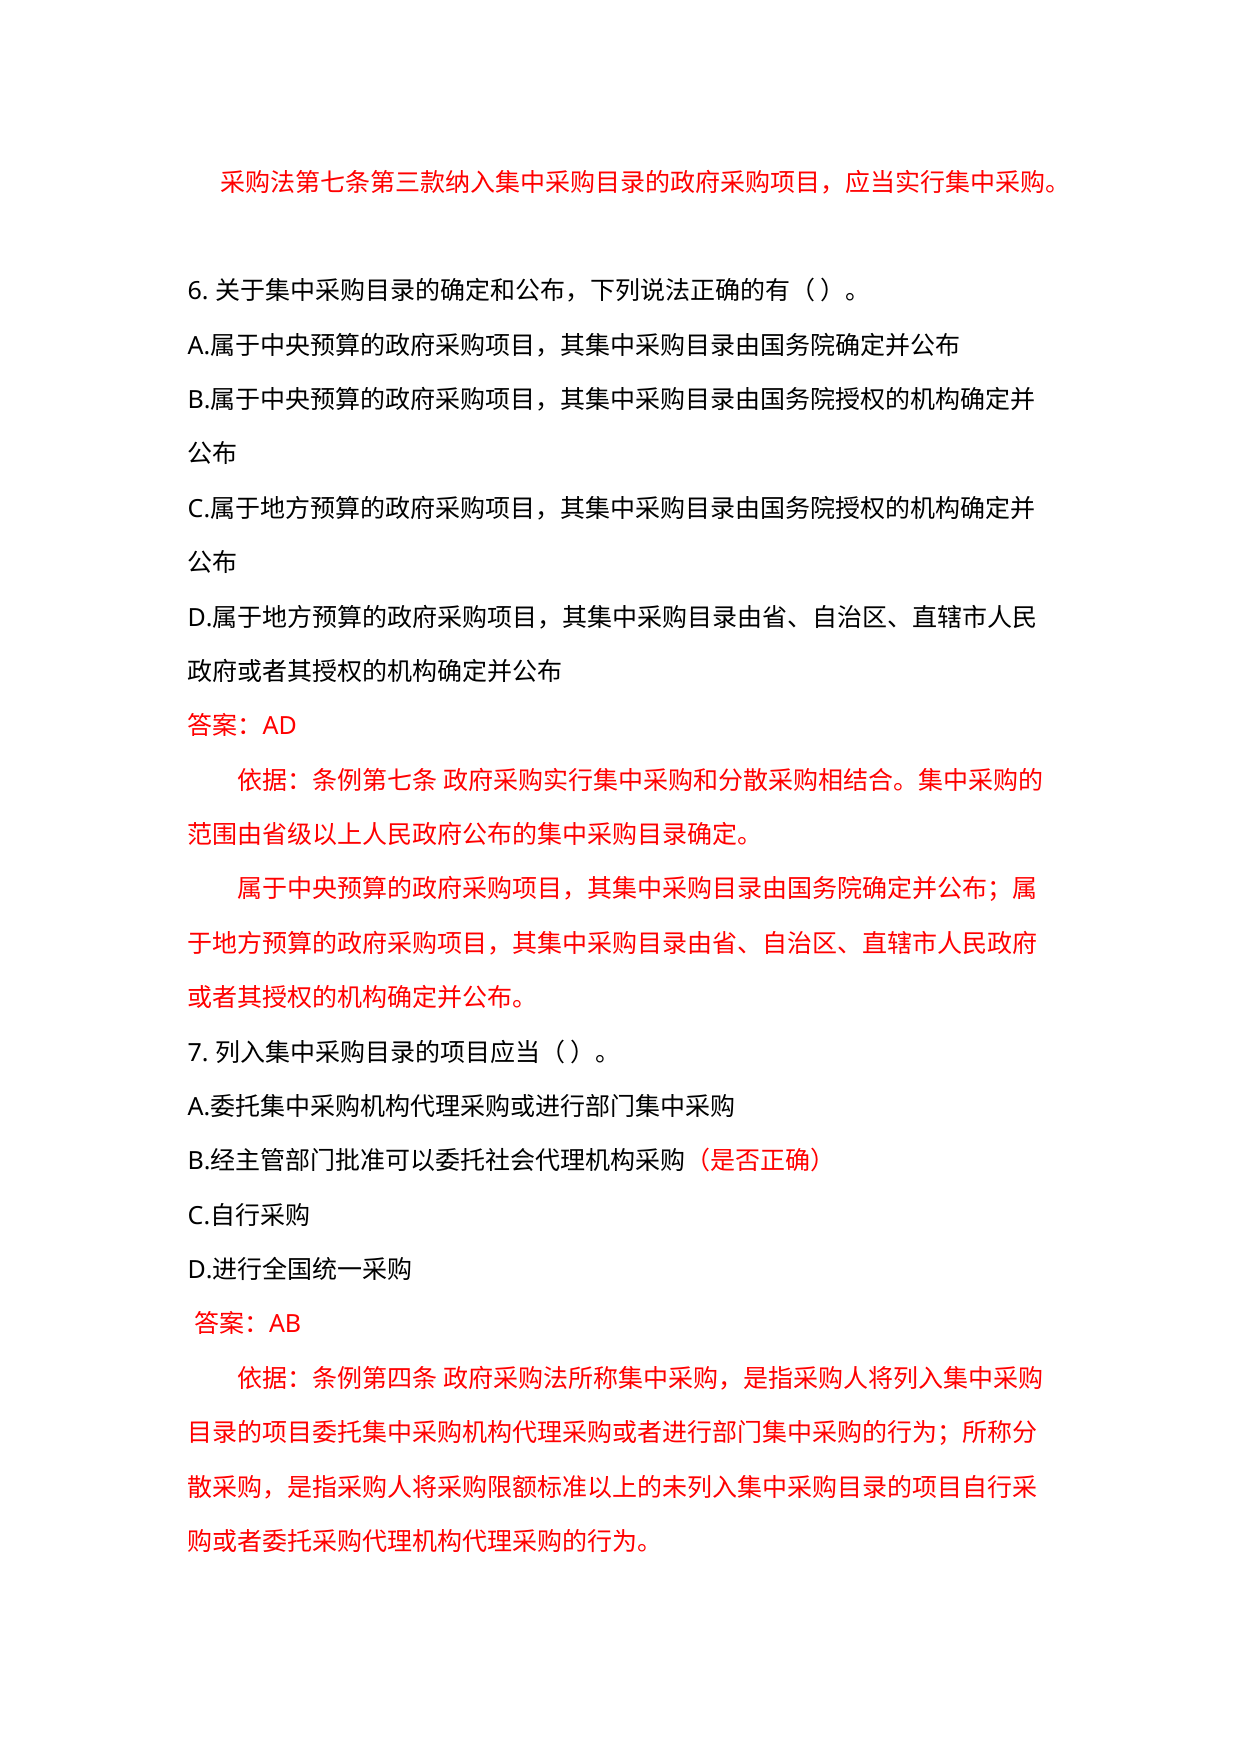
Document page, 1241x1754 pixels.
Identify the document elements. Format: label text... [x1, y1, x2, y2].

text C.自行采购 [187, 1195, 1053, 1231]
text 采购法第七条第三款纳入集中采购目录的政府采购项目，应当实行集中采购。 [187, 162, 1053, 253]
text 依据：条例第四条 政府采购法所称集中采购，是指采购人将列入集中采购目录的项目委托集中采购机构代理采购或者进行部门集中采购的行为；所称分散采购，是指采购人将采购限额标准以上的未列入集中采购目录的项目自行采购或者委托采购代理机构代理采购的行为。 [187, 1358, 1053, 1558]
text A.属于中央预算的政府采购项目，其集中采购目录由国务院确定并公布 [187, 325, 1053, 361]
text A.委托集中采购机构代理采购或进行部门集中采购 [187, 1086, 1053, 1123]
text 依据：条例第七条 政府采购实行集中采购和分散采购相结合。集中采购的范围由省级以上人民政府公布的集中采购目录确定。 [187, 760, 1053, 851]
text D.进行全国统一采购 [187, 1249, 1053, 1286]
text B.经主管部门批准可以委托社会代理机构采购（是否正确） [187, 1141, 1053, 1177]
text B.属于中央预算的政府采购项目，其集中采购目录由国务院授权的机构确定并公布 [187, 379, 1053, 470]
text 答案：AB [187, 1304, 1053, 1340]
text D.属于地方预算的政府采购项目，其集中采购目录由省、自治区、直辖市人民政府或者其授权的机构确定并公布 [187, 597, 1053, 688]
text C.属于地方预算的政府采购项目，其集中采购目录由国务院授权的机构确定并公布 [187, 488, 1053, 579]
text 7. 列入集中采购目录的项目应当（ ）。 [187, 1032, 1053, 1068]
text 答案：AD [187, 706, 1053, 742]
text 属于中央预算的政府采购项目，其集中采购目录由国务院确定并公布；属于地方预算的政府采购项目，其集中采购目录由省、自治区、直辖市人民政府或者其授权的机构确定并公布。 [187, 869, 1053, 1014]
text 6. 关于集中采购目录的确定和公布，下列说法正确的有（ ）。 [187, 271, 1053, 307]
